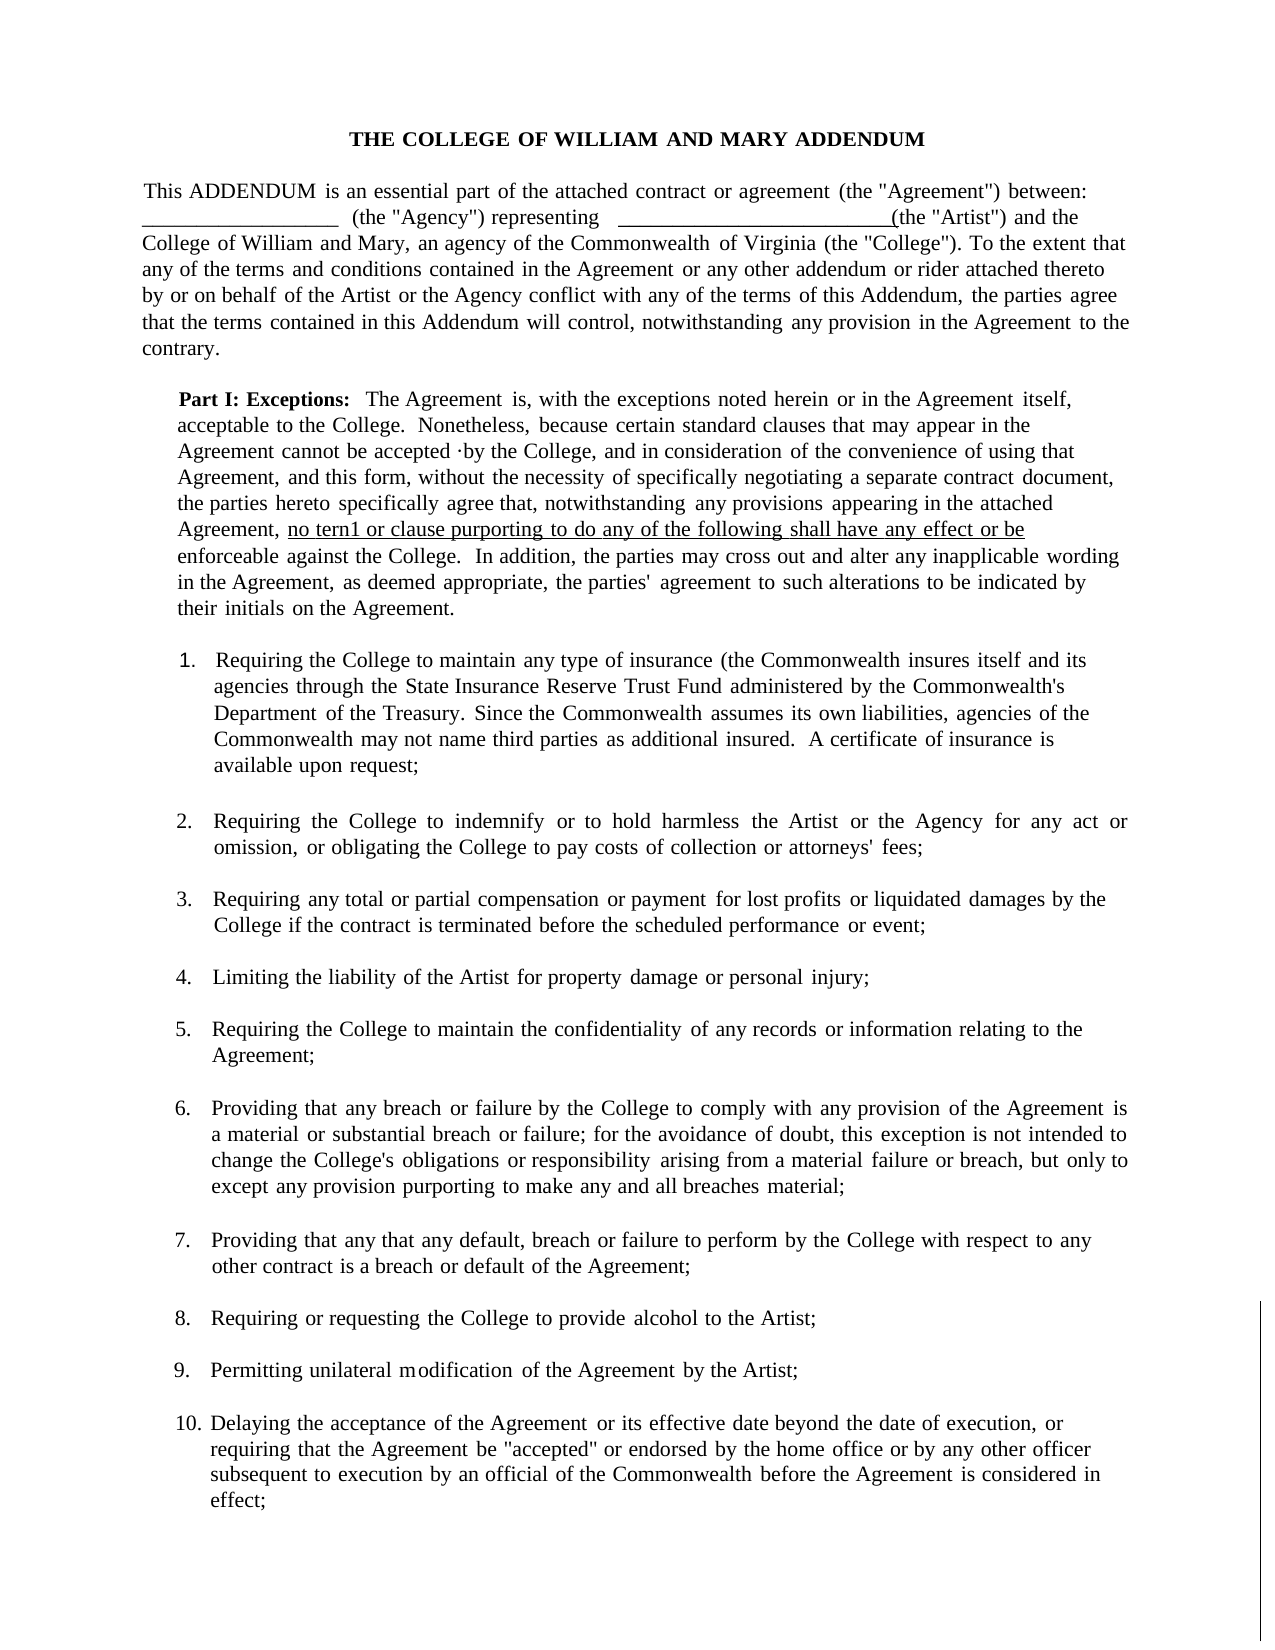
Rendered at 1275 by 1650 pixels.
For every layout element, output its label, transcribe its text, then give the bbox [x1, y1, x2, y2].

list Providing that any breach or failure by the College to comply with any provision of the Agreement is a material or substantial breach or failure; for the avoidance of doubt, this exception is not intended to change the College's obligations or responsibility arising from a material failure or breach, but only to except any provision purporting to make any and all breaches material; [174, 1095, 1128, 1198]
text This ADDENDUM is an essential part of the attached contract or agreement (the "Agreement") between: __________________ (the "Agency") representing _________________________(the "Artist") and the College of William and Mary, an agency of the Commonwealth of Virginia (the "College"). To the extent that any of the terms and conditions contained in the Agreement or any other addendum or rider attached thereto by or on behalf of the Artist or the Agency conflict with any of the terms of this Addendum, the parties agree that the terms contained in this Addendum will control, notwithstanding any provision in the Agreement to the contrary. [142, 178, 1130, 360]
list Providing that any that any default, breach or failure to perform by the College with respect to any other contract is a breach or default of the Agreement; [174, 1227, 1098, 1278]
text Part I: Exceptions: The Agreement is, with the exceptions noted herein or in the Agreement itself, acceptable to the College. Nonetheless, because certain standard clauses that may appear in the Agreement cannot be accepted ·by the College, and in consideration of the convenience of using that Agreement, and this form, without the necessity of specifically negotiating a separate contract document, the parties hereto specifically agree that, notwithstanding any provisions appearing in the attached Agreement, no tern1 or clause purporting to do any of the following shall have any effect or be enforceable against the College. In addition, the parties may cross out and alter any inapplicable wording in the Agreement, as deemed appropriate, the parties' agreement to such alterations to be indicated by their initials on the Agreement. [177, 386, 1127, 620]
list Requiring the College to maintain the confidentiality of any records or information relating to the Agreement; [175, 1016, 1089, 1068]
list Limiting the liability of the Artist for property damage or personal injury; [176, 964, 1146, 989]
list Permitting unilateral modification of the Agreement by the Artist; [174, 1357, 1146, 1383]
list Delaying the acceptance of the Agreement or its effective date beyond the date of execution, or requiring that the Agreement be "accepted" or endorsed by the home office or by any other officer subsequent to execution by an official of the Commonwealth before the Agreement is considered in effect; [175, 1410, 1108, 1512]
list Requiring the College to indemnify or to hold harmless the Artist or the Agency for any act or omission, or obligating the College to pay costs of collection or attorneys' fees; [176, 808, 1133, 859]
text THE COLLEGE OF WILLIAM AND MARY ADDENDUM [349, 127, 1146, 151]
text 1. Requiring the College to maintain any type of insurance (the Commonwealth insures itself and its agencies through the State Insurance Reserve Trust Fund administered by the Commonwealth's Department of the Treasury. Since the Commonwealth assumes its own liabilities, agencies of the Commonwealth may not name third parties as additional insured. A certificate of insurance is available upon request; [179, 647, 1094, 777]
list Requiring or requesting the College to provide alcohol to the Artist; [174, 1305, 1146, 1330]
list Requiring any total or partial compensation or payment for lost profits or liquidated damages by the College if the contract is terminated before the scheduled performance or event; [176, 886, 1112, 937]
